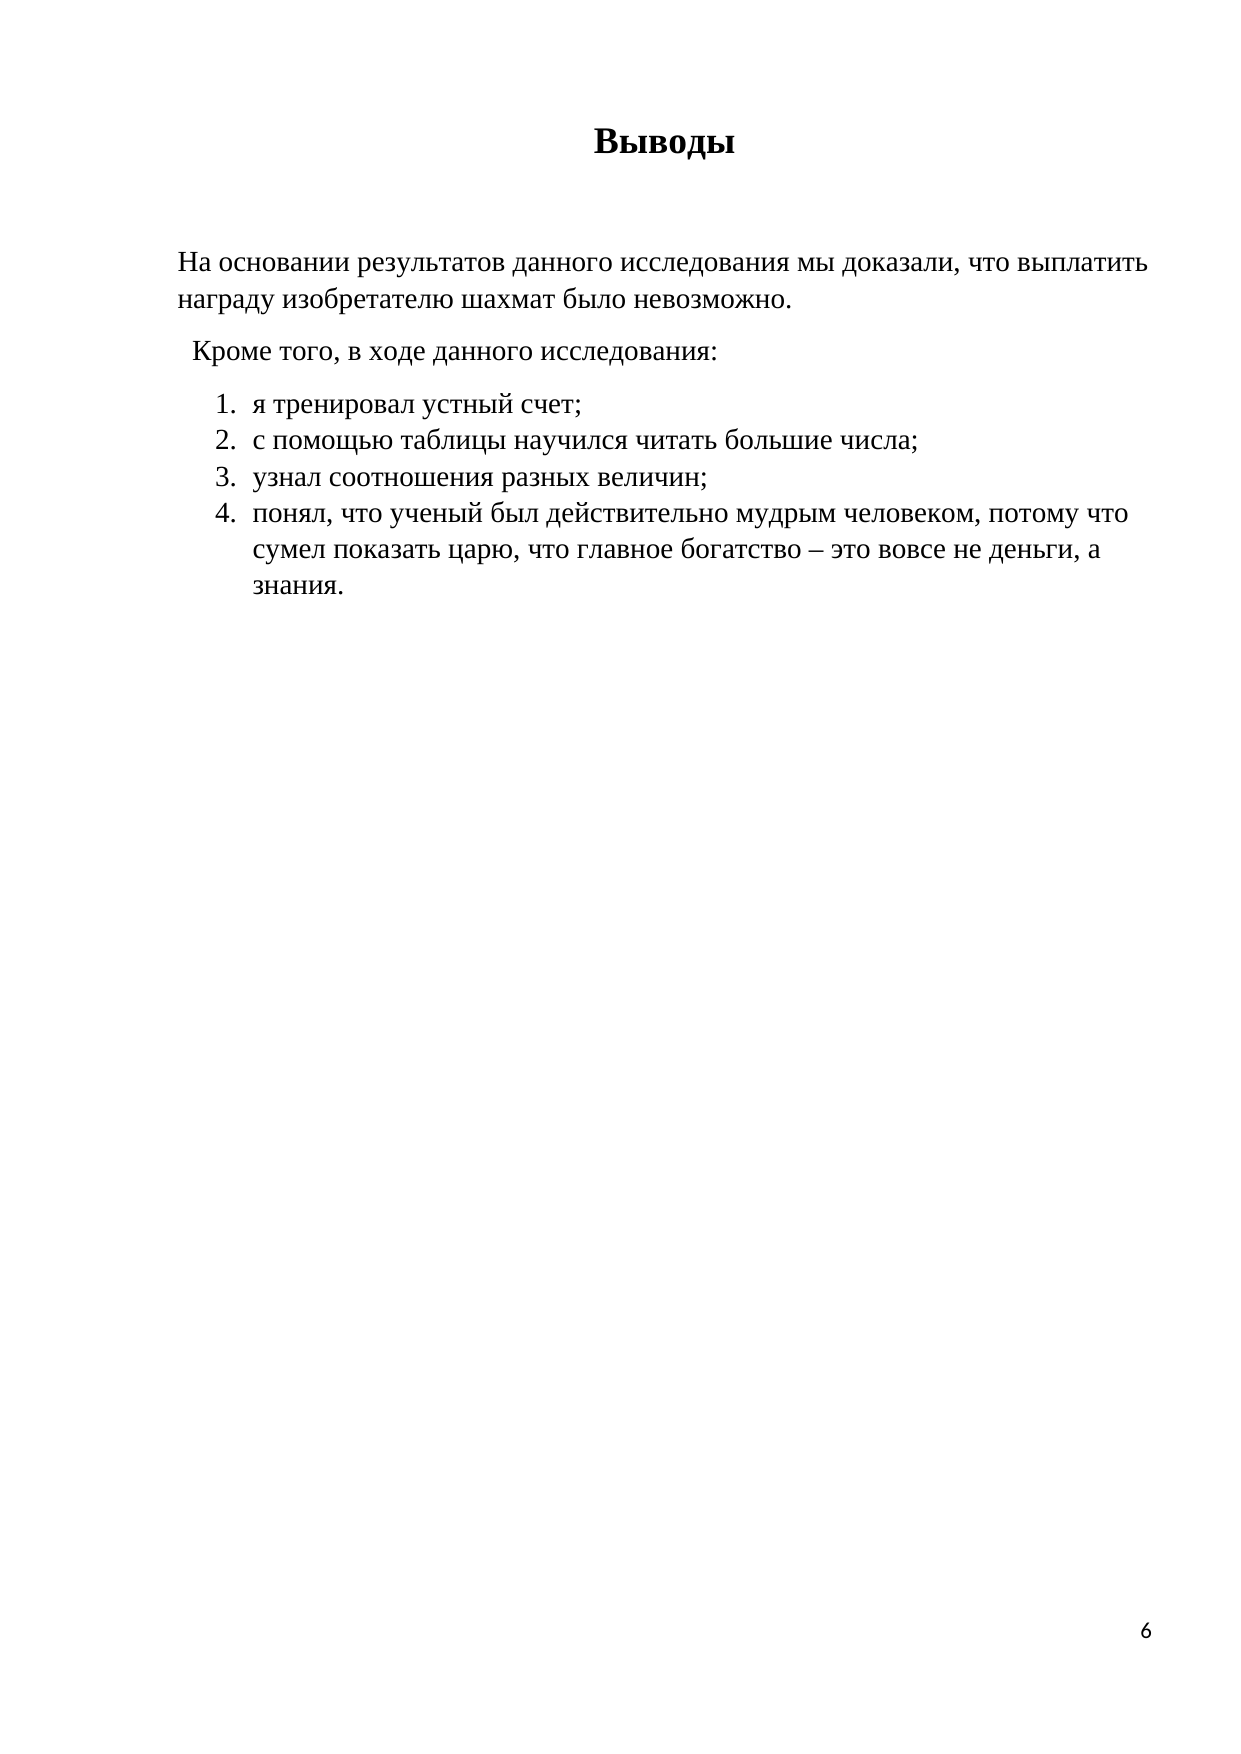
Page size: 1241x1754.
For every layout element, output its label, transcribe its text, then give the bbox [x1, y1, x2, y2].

text Кроме того, в ходе данного исследования: [177, 333, 1152, 367]
text На основании результатов данного исследования мы доказали, что выплатить награду изобретателю шахмат было невозможно. [177, 244, 1152, 314]
list с помощью таблицы научился читать большие числа; [215, 422, 1152, 456]
list понял, что ученый был действительно мудрым человеком, потому что сумел показать царю, что главное богатство – это вовсе не деньги, а знания. [215, 495, 1152, 601]
text Выводы [177, 118, 1152, 161]
list узнал соотношения разных величин; [215, 459, 1152, 492]
list я тренировал устный счет; [215, 386, 1152, 420]
